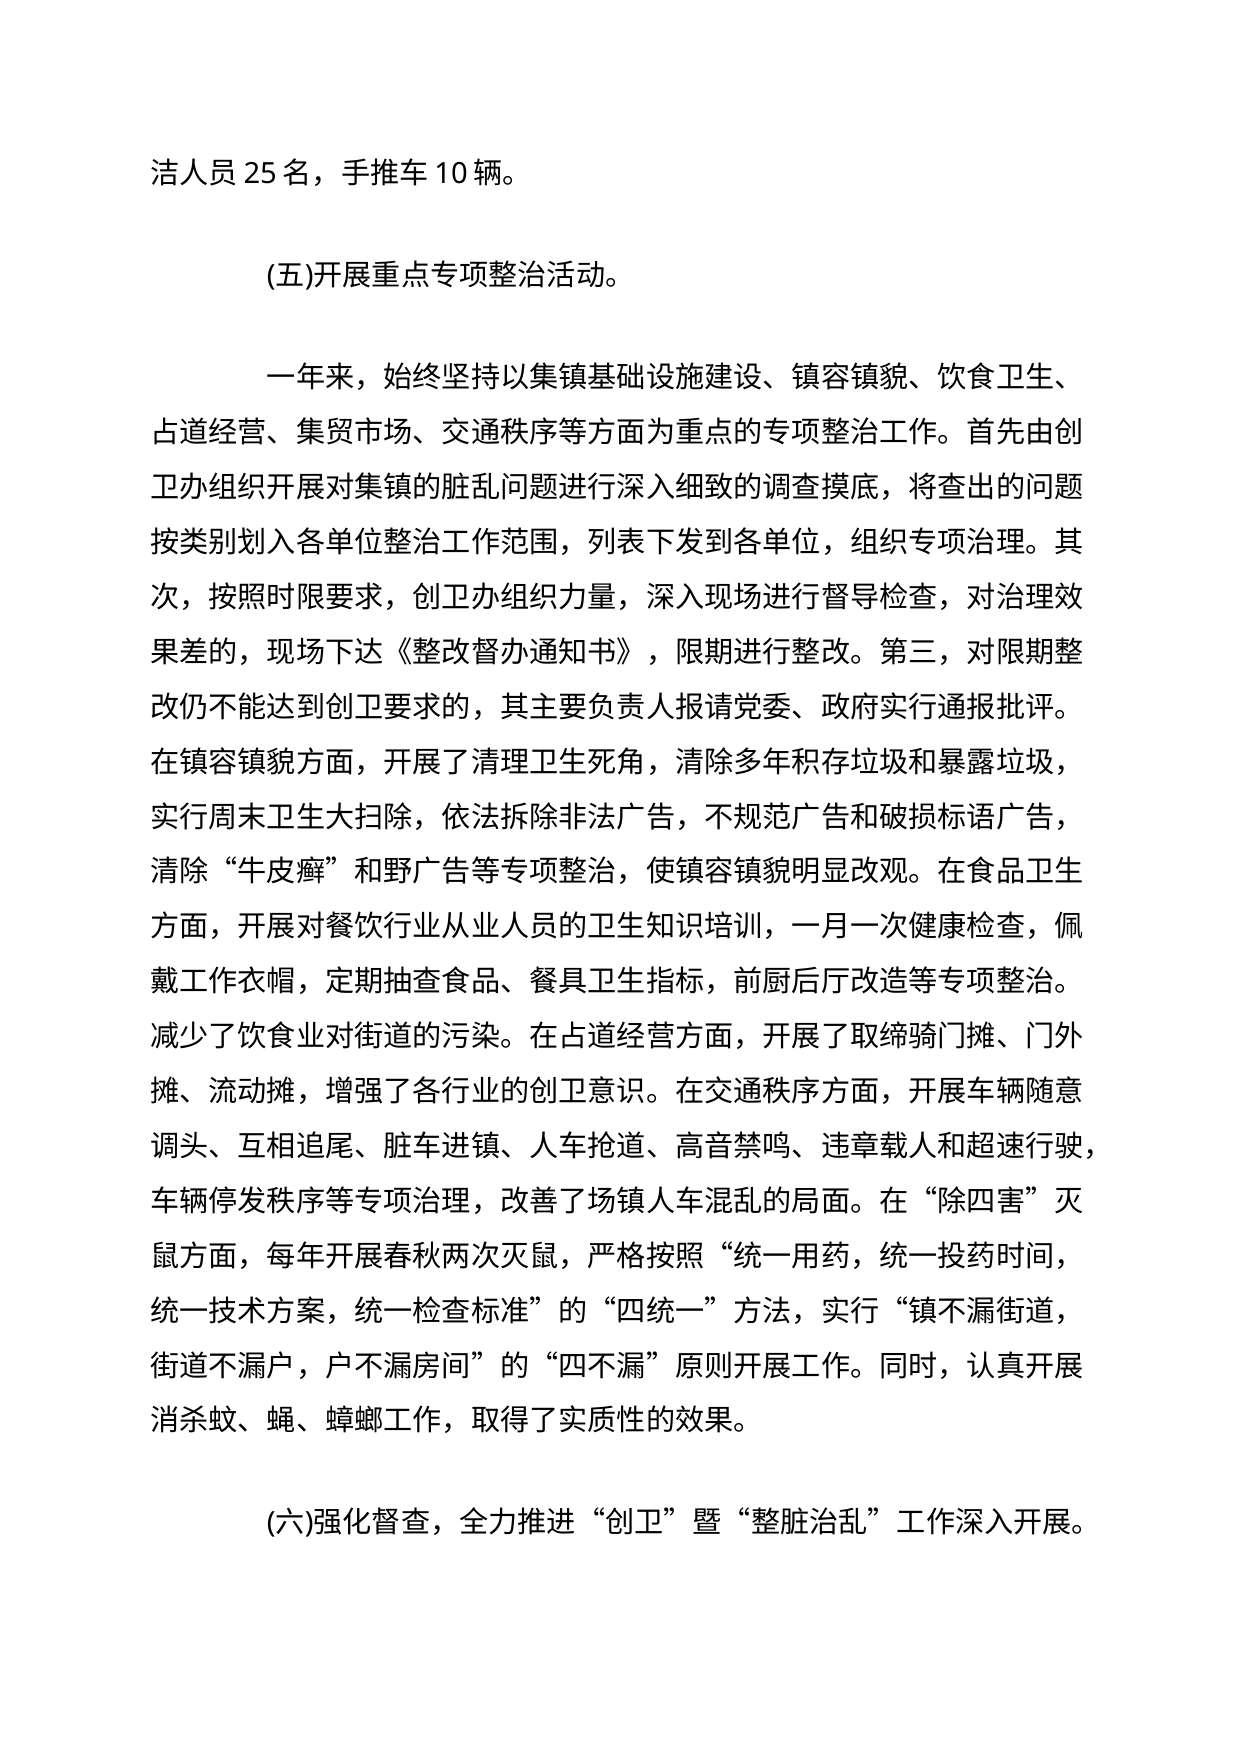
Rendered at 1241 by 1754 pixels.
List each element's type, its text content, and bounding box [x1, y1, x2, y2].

text (五)开展重点专项整治活动。 [150, 252, 1090, 294]
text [150, 150, 1090, 192]
text 一年来，始终坚持以集镇基础设施建设、镇容镇貌、饮食卫生、占道经营、集贸市场、交通秩序等方面为重点的专项整治工作。首先由创卫办组织开展对集镇的脏乱问题进行深入细致的调查摸底，将查出的问题按类别划入各单位整治工作范围，列表下发到各单位，组织专项治理。其次，按照时限要求，创卫办组织力量，深入现场进行督导检查，对治理效果差的，现场下达《整改督办通知书》，限期进行整改。第三，对限期整改仍不能达到创卫要求的，其主要负责人报请党委、政府实行通报批评。在镇容镇貌方面，开展了清理卫生死角，清除多年积存垃圾和暴露垃圾，实行周末卫生大扫除，依法拆除非法广告，不规范广告和破损标语广告，清除“牛皮癣”和野广告等专项整治，使镇容镇貌明显改观。在食品卫生方面，开展对餐饮行业从业人员的卫生知识培训，一月一次健康检查，佩戴工作衣帽，定期抽查食品、餐具卫生指标，前厨后厅改造等专项整治。减少了饮食业对街道的污染。在占道经营方面，开展了取缔骑门摊、门外摊、流动摊，增强了各行业的创卫意识。在交通秩序方面，开展车辆随意调头、互相追尾、脏车进镇、人车抢道、高音禁鸣、违章载人和超速行驶，车辆停发秩序等专项治理，改善了场镇人车混乱的局面。在“除四害”灭鼠方面，每年开展春秋两次灭鼠，严格按照“统一用药，统一投药时间，统一技术方案，统一检查标准”的“四统一”方法，实行“镇不漏街道，街道不漏户，户不漏房间”的“四不漏”原则开展工作。同时，认真开展消杀蚊、蝇、蟑螂工作，取得了实质性的效果。 [150, 354, 1090, 1439]
text (六)强化督查，全力推进“创卫”暨“整脏治乱”工作深入开展。 [150, 1499, 1090, 1541]
